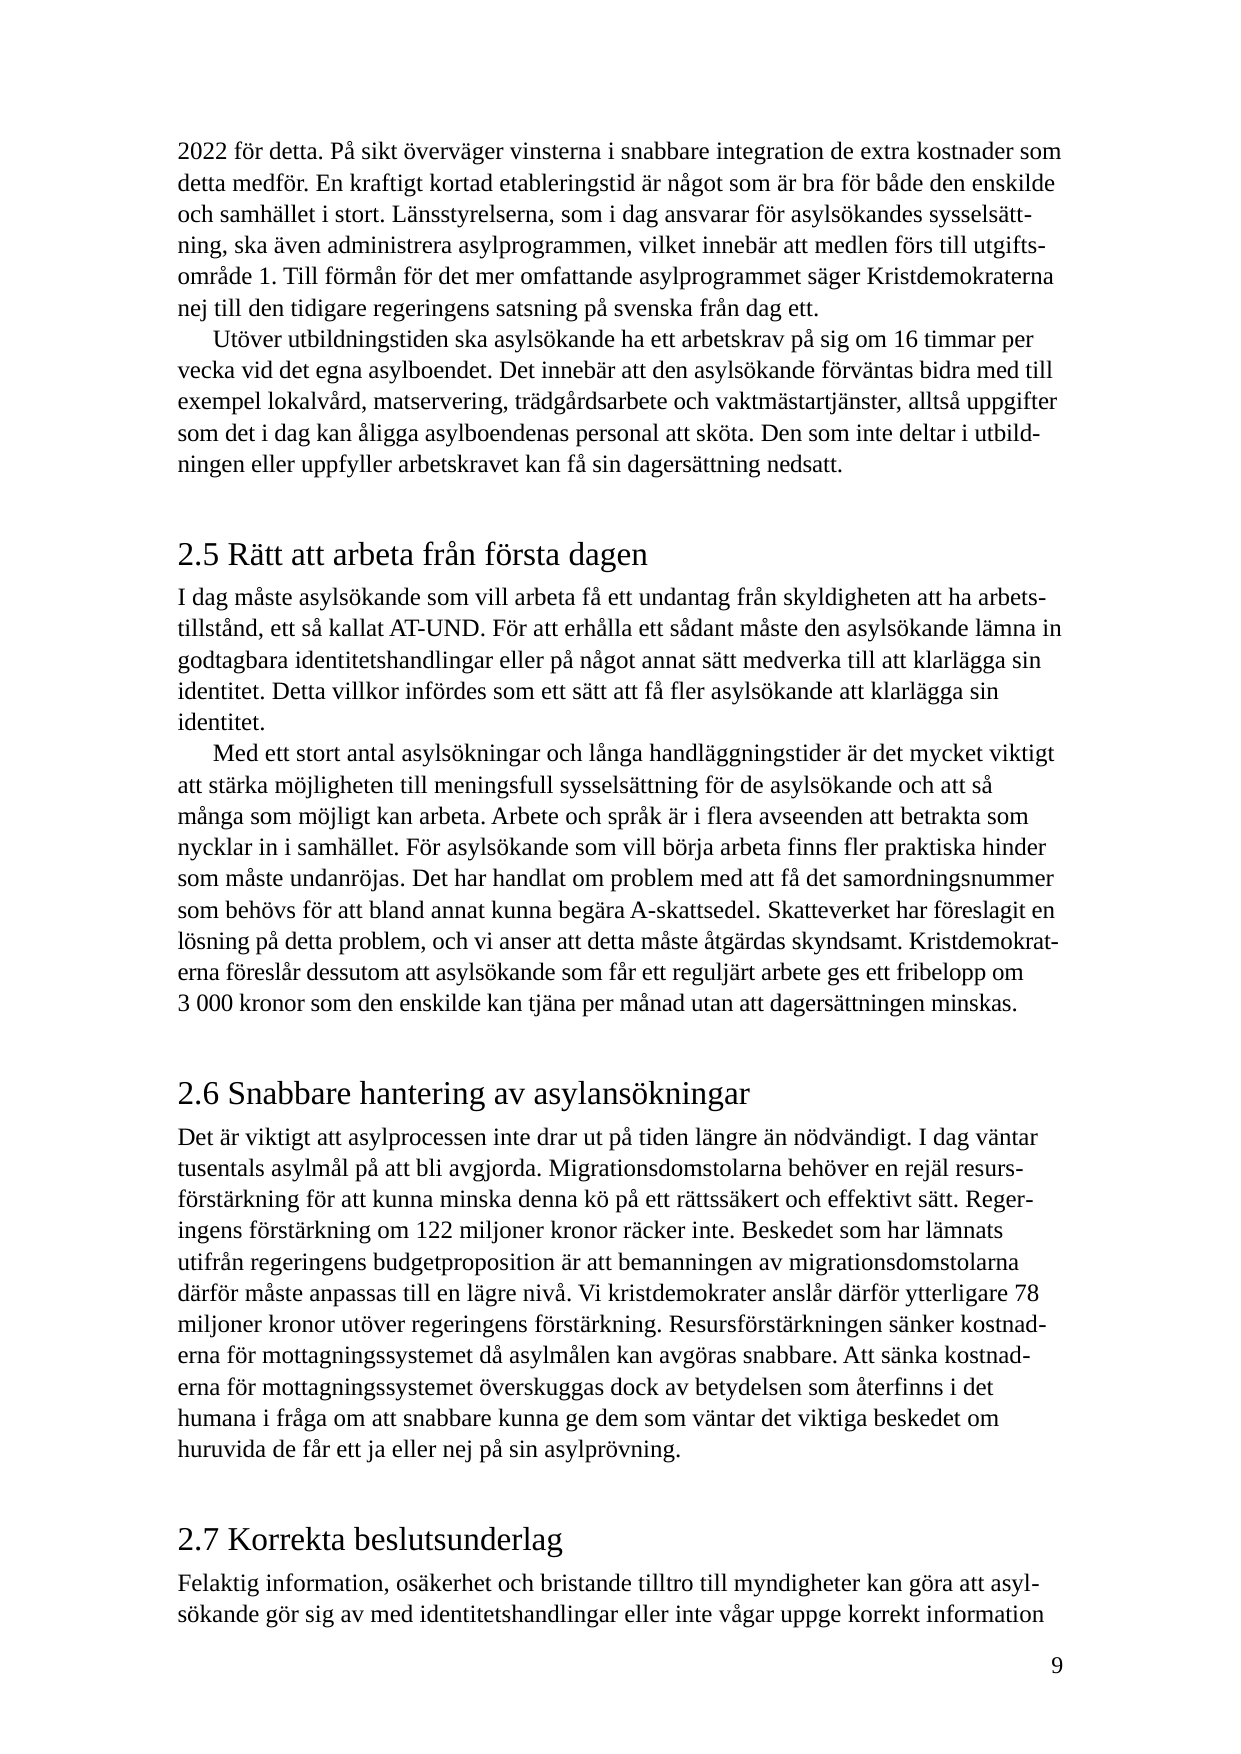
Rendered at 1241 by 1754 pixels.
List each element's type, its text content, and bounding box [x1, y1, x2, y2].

text Snabbare hantering av asylansökningar [177, 1080, 1063, 1111]
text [177, 1565, 1063, 1628]
text Rätt att arbeta från första dagen [177, 540, 1063, 571]
text Det är viktigt att asylprocessen inte drar ut på tiden längre än nödvändigt. I dag väntar tusentals asylmål på att bli avgjorda. Migrationsdomstolarna behöver en rejäl resursförstärkning för att kunna minska denna kö på ett rättssäkert och effektivt sätt. Regeringens förstärkning om 122 miljoner kronor räcker inte. Beskedet som har lämnats utifrån regeringens budgetproposition är att bemanningen av migrationsdomstolarna därför måste anpassas till en lägre nivå. Vi kristdemokrater anslår därför ytterligare 78 miljoner kronor utöver regeringens förstärkning. Resursförstärkningen sänker kostnaderna för mottagningssystemet då asylmålen kan avgöras snabbare. Att sänka kostnaderna för mottagningssystemet överskuggas dock av betydelsen som återfinns i det humana i fråga om att snabbare kunna ge dem som väntar det viktiga beskedet om huruvida de får ett ja eller nej på sin asylprövning. [177, 1119, 1063, 1463]
text Korrekta beslutsunderlag [177, 1526, 1063, 1557]
text Utöver utbildningstiden ska asylsökande ha ett arbetskrav på sig om 16 timmar per vecka vid det egna asylboendet. Det innebär att den asylsökande förväntas bidra med till exempel lokalvård, matservering, trädgårdsarbete och vaktmästartjänster, alltså uppgifter som det i dag kan åligga asylboendenas personal att sköta. Den som inte deltar i utbildningen eller uppfyller arbetskravet kan få sin dagersättning nedsatt. [177, 321, 1063, 478]
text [177, 134, 1063, 321]
text Med ett stort antal asylsökningar och långa handläggningstider är det mycket viktigt att stärka möjligheten till meningsfull sysselsättning för de asylsökande och att så många som möjligt kan arbeta. Arbete och språk är i flera avseenden att betrakta som nycklar in i samhället. För asylsökande som vill börja arbeta finns fler praktiska hinder som måste undanröjas. Det har handlat om problem med att få det samordningsnummer som behövs för att bland annat kunna begära A-skattsedel. Skatteverket har föreslagit en lösning på detta problem, och vi anser att detta måste åtgärdas skyndsamt. Kristdemokraterna föreslår dessutom att asylsökande som får ett reguljärt arbete ges ett fribelopp om 3 000 kronor som den enskilde kan tjäna per månad utan att dagersättningen minskas. [177, 736, 1063, 1017]
text I dag måste asylsökande som vill arbeta få ett undantag från skyldigheten att ha arbetstillstånd, ett så kallat AT-UND. För att erhålla ett sådant måste den asylsökande lämna in godtagbara identitetshandlingar eller på något annat sätt medverka till att klarlägga sin identitet. Detta villkor infördes som ett sätt att få fler asylsökande att klarlägga sin identitet. [177, 580, 1063, 736]
